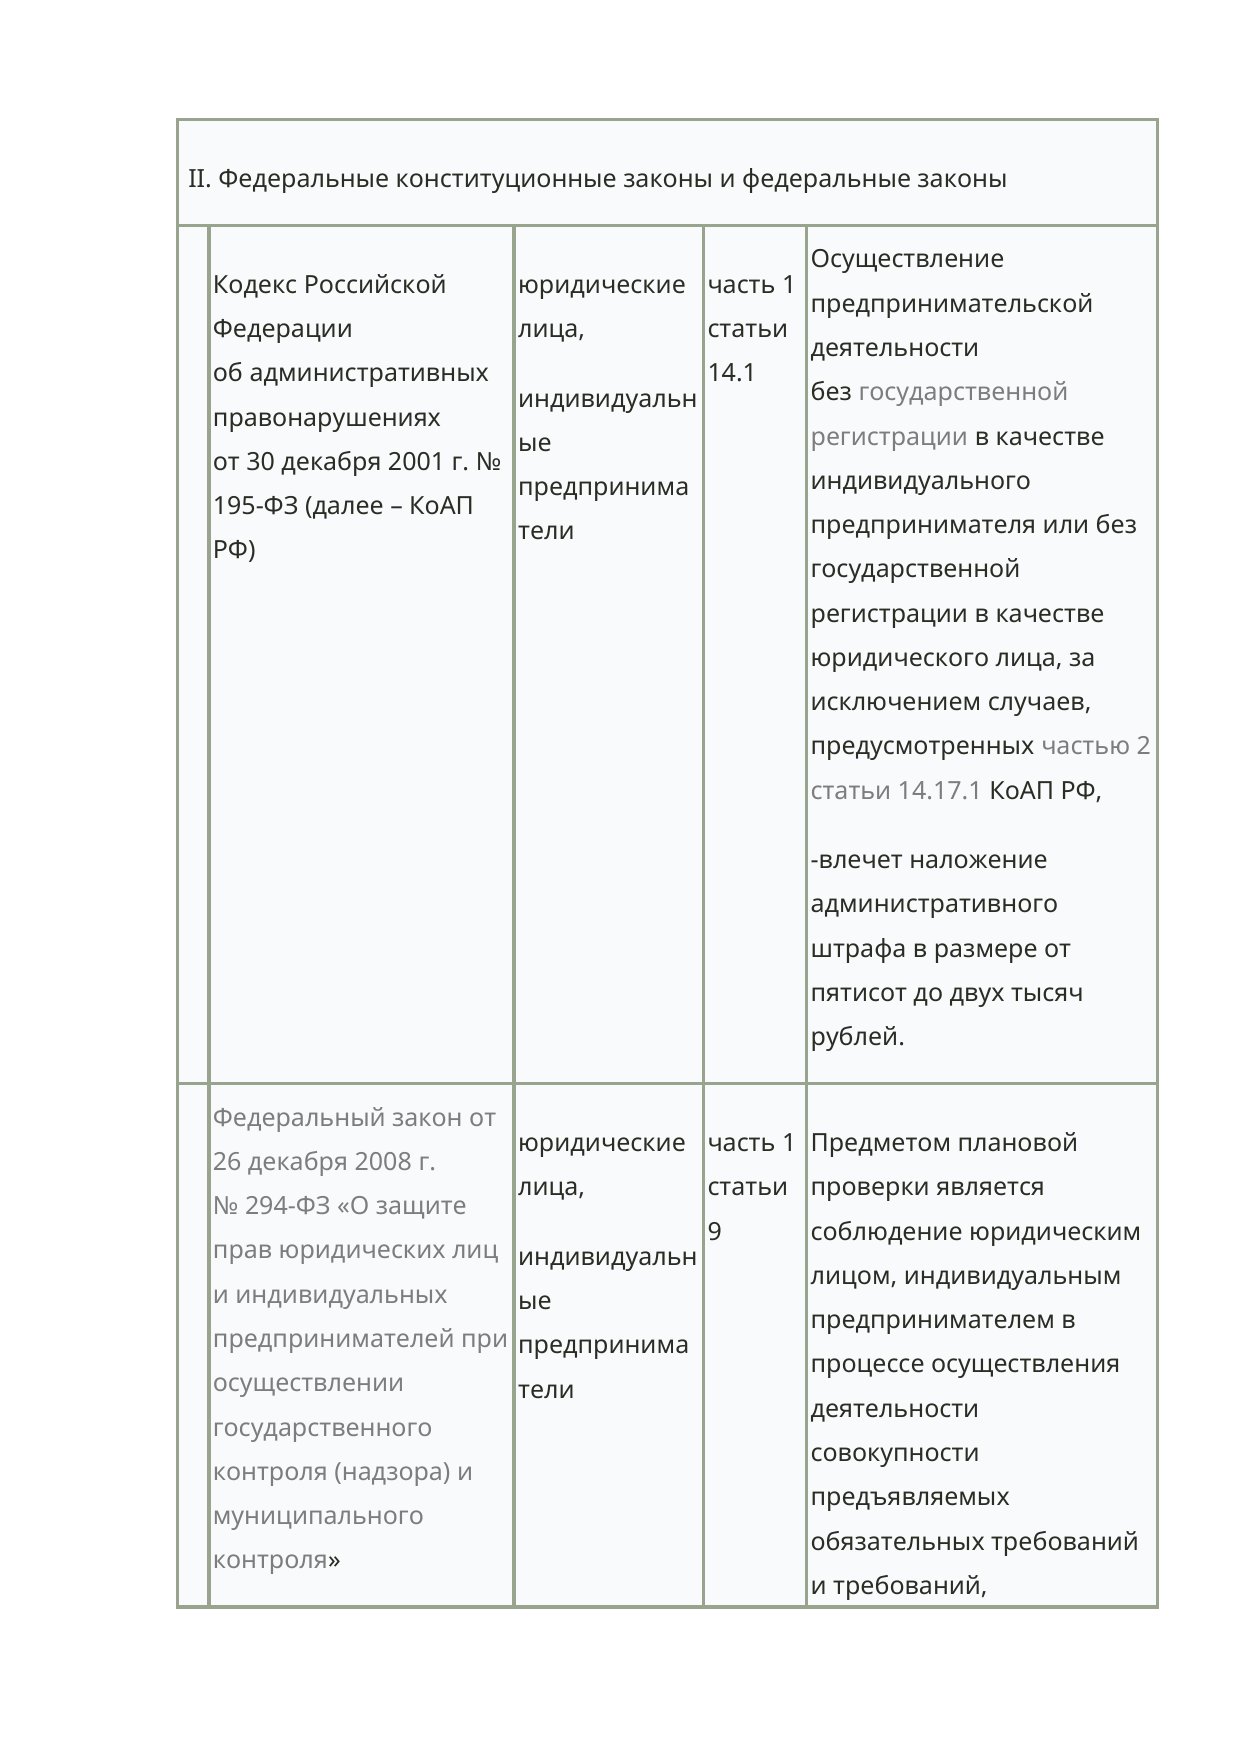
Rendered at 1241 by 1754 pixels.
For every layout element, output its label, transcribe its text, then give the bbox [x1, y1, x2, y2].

table_cell часть 1 статьи 14.1 [705, 227, 805, 1082]
table_cell часть 1 статьи 9 [705, 1085, 805, 1605]
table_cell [808, 1085, 1156, 1605]
table_cell Кодекс Российской Федерации об административных правонарушениях от 30 декабря 2001 г. № 195-ФЗ (далее – КоАП РФ) [211, 227, 512, 1082]
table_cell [211, 1085, 512, 1605]
table_cell Осуществление предпринимательской деятельности без государственной регистрации в качестве индивидуального предпринимателя или без государственной регистрации в качестве юридического лица, за исключением случаев, предусмотренных частью 2 статьи 14.17.1 КоАП РФ, -влечет наложение административного штрафа в размере от пятисот до двух тысяч рублей. [808, 227, 1156, 1082]
table_cell [179, 1085, 207, 1605]
table_cell юридические лица, индивидуальные предприниматели [516, 227, 702, 1082]
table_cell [516, 1085, 702, 1605]
table_cell II. Федеральные конституционные законы и федеральные законы [179, 121, 1156, 224]
table_cell [179, 227, 207, 1082]
